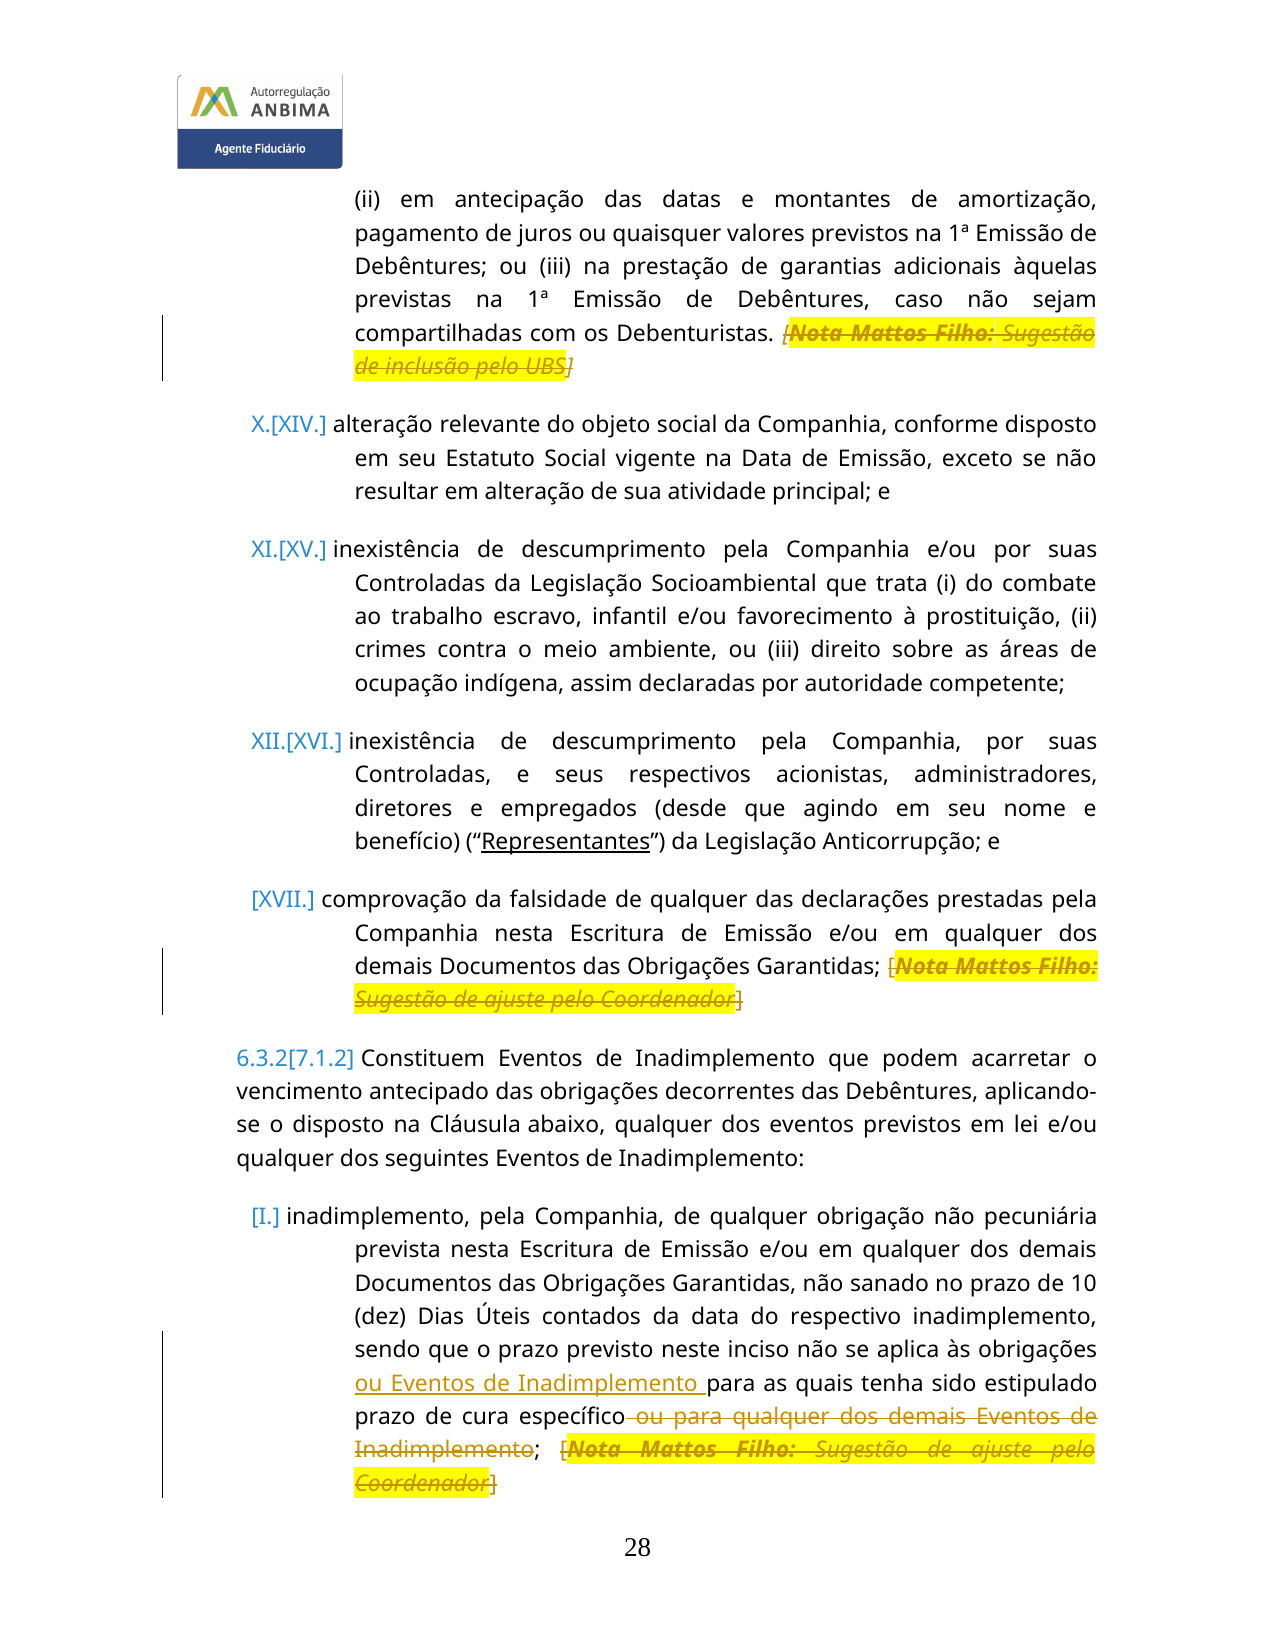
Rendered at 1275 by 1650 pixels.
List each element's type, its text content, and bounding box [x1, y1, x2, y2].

list comprovação da falsidade de qualquer das declarações prestadas pela Companhia nesta Escritura de Emissão e/ou em qualquer dos demais Documentos das Obrigações Garantidas; [251, 881, 1098, 1014]
list Constituem Eventos de Inadimplemento que podem acarretar o vencimento antecipado das obrigações decorrentes das Debêntures, aplicando-se o disposto na Cláusula 7.1.5 abaixo, qualquer dos eventos previstos em lei e/ou qualquer dos seguintes Eventos de Inadimplemento: [236, 1039, 1098, 1173]
list inadimplemento, pela Companhia, de qualquer obrigação não pecuniária prevista nesta Escritura de Emissão e/ou em qualquer dos demais Documentos das Obrigações Garantidas, não sanado no prazo de 10 (dez) Dias Úteis contados da data do respectivo inadimplemento, sendo que o prazo previsto neste inciso não se aplica às obrigações para as quais tenha sido estipulado prazo de cura específico; [251, 1198, 1098, 1498]
list inexistência de descumprimento pela Companhia e/ou por suas Controladas da Legislação Socioambiental que trata (i) do combate ao trabalho escravo, infantil e/ou favorecimento à prostituição, (ii) crimes contra o meio ambiente, ou (iii) direito sobre as áreas de ocupação indígena, assim declaradas por autoridade competente; [251, 531, 1098, 698]
list inexistência de descumprimento pela Companhia, por suas Controladas, e seus respectivos acionistas, administradores, diretores e empregados (desde que agindo em seu nome e benefício) (“Representantes”) da Legislação Anticorrupção; e [251, 723, 1098, 856]
picture [177, 75, 343, 169]
list alteração relevante do objeto social da Companhia, conforme disposto em seu Estatuto Social vigente na Data de Emissão, exceto se não resultar em alteração de sua atividade principal; e [251, 406, 1098, 506]
